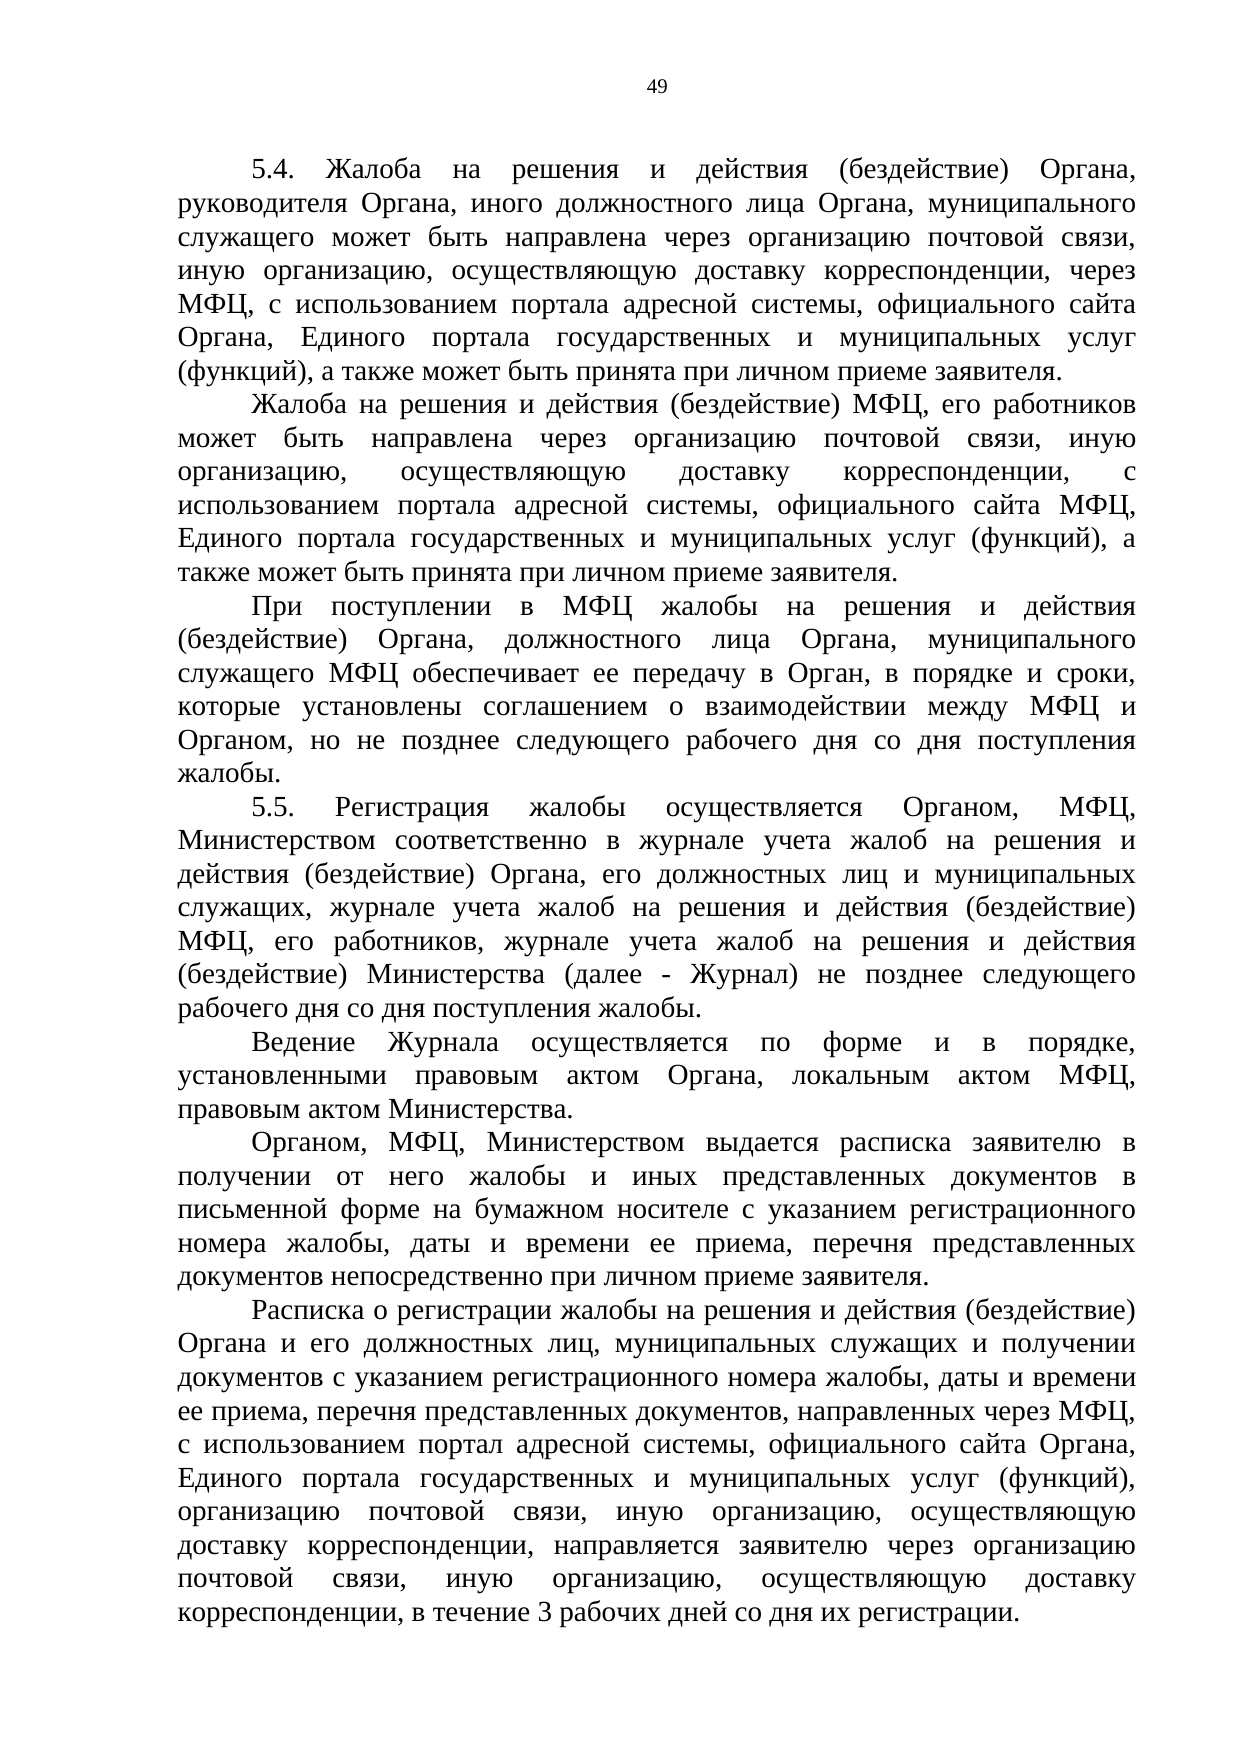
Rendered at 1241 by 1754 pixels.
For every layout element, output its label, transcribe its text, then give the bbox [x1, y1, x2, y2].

text Жалоба на решения и действия (бездействие) МФЦ, его работников может быть направлена через организацию почтовой связи, иную организацию, осуществляющую доставку корреспонденции, с использованием портала адресной системы, официального сайта МФЦ, Единого портала государственных и муниципальных услуг (функций), а также может быть принята при личном приеме заявителя. [177, 386, 1137, 588]
text 5.4. Жалоба на решения и действия (бездействие) Органа, руководителя Органа, иного должностного лица Органа, муниципального служащего может быть направлена через организацию почтовой связи, иную организацию, осуществляющую доставку корреспонденции, через МФЦ, с использованием портала адресной системы, официального сайта Органа, Единого портала государственных и муниципальных услуг (функций), а также может быть принята при личном приеме заявителя. [177, 152, 1137, 386]
text 5.5. Регистрация жалобы осуществляется Органом, МФЦ, Министерством соответственно в журнале учета жалоб на решения и действия (бездействие) Органа, его должностных лиц и муниципальных служащих, журнале учета жалоб на решения и действия (бездействие) МФЦ, его работников, журнале учета жалоб на решения и действия (бездействие) Министерства (далее - Журнал) не позднее следующего рабочего дня со дня поступления жалобы. [177, 789, 1137, 1024]
text Ведение Журнала осуществляется по форме и в порядке, установленными правовым актом Органа, локальным актом МФЦ, правовым актом Министерства. [177, 1024, 1137, 1124]
text При поступлении в МФЦ жалобы на решения и действия (бездействие) Органа, должностного лица Органа, муниципального служащего МФЦ обеспечивает ее передачу в Орган, в порядке и сроки, которые установлены соглашением о взаимодействии между МФЦ и Органом, но не позднее следующего рабочего дня со дня поступления жалобы. [177, 588, 1137, 789]
text Расписка о регистрации жалобы на решения и действия (бездействие) Органа и его должностных лиц, муниципальных служащих и получении документов с указанием регистрационного номера жалобы, даты и времени ее приема, перечня представленных документов, направленных через МФЦ, с использованием портал адресной системы, официального сайта Органа, Единого портала государственных и муниципальных услуг (функций), организацию почтовой связи, иную организацию, осуществляющую доставку корреспонденции, направляется заявителю через организацию почтовой связи, иную организацию, осуществляющую доставку корреспонденции, в течение 3 рабочих дней со дня их регистрации. [177, 1292, 1137, 1627]
text Органом, МФЦ, Министерством выдается расписка заявителю в получении от него жалобы и иных представленных документов в письменной форме на бумажном носителе с указанием регистрационного номера жалобы, даты и времени ее приема, перечня представленных документов непосредственно при личном приеме заявителя. [177, 1124, 1137, 1292]
